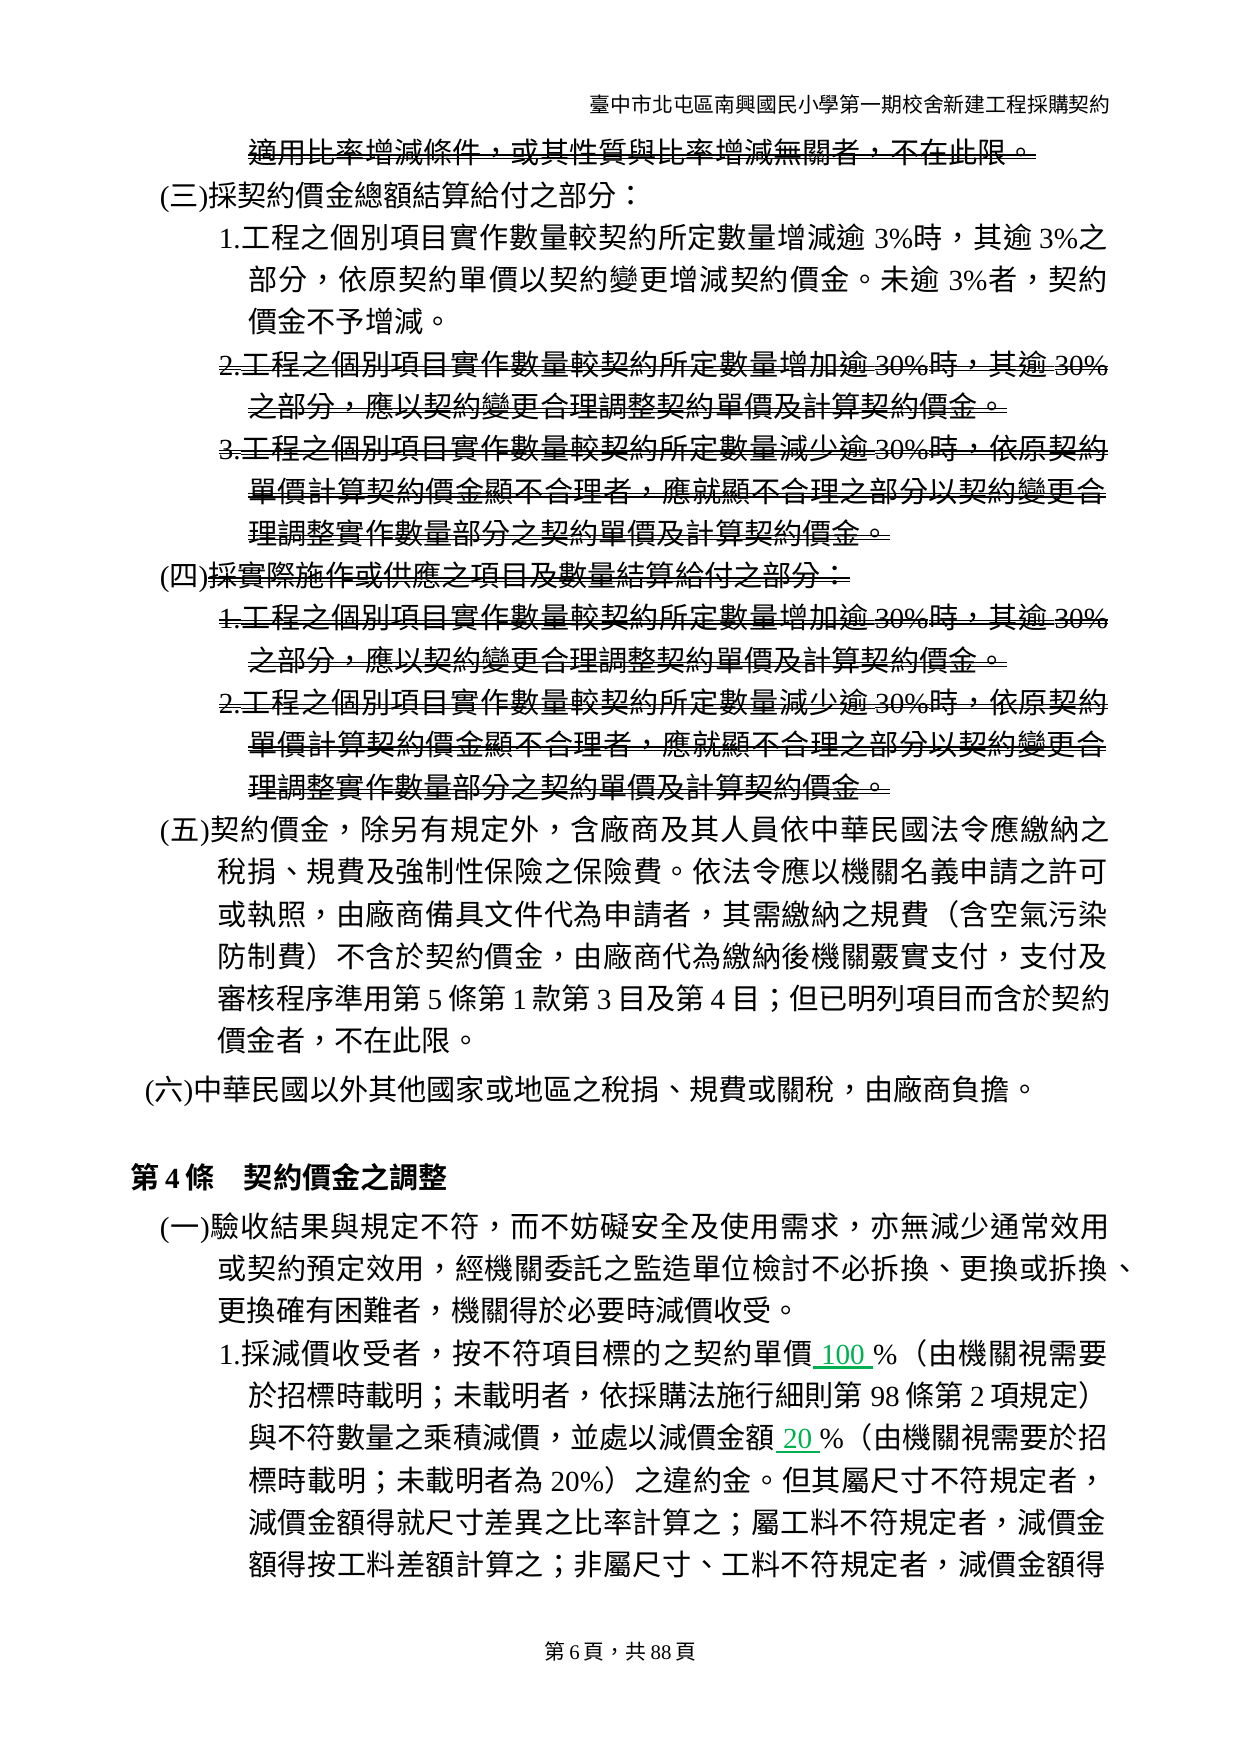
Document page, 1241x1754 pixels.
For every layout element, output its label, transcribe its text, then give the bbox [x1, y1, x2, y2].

text 第4條 契約價金之調整 [130, 1155, 1110, 1197]
text 2.工程之個別項目實作數量較契約所定數量增加逾30%時，其逾30%之部分，應以契約變更合理調整契約單價及計算契約價金。 [218, 341, 1108, 426]
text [218, 1330, 1108, 1584]
text 2.工程之個別項目實作數量較契約所定數量減少逾30%時，依原契約單價計算契約價金顯不合理者，應就顯不合理之部分以契約變更合理調整實作數量部分之契約單價及計算契約價金。 [218, 680, 1108, 704]
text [218, 130, 1110, 172]
text 1.工程之個別項目實作數量較契約所定數量增加逾30%時，其逾30%之部分，應以契約變更合理調整契約單價及計算契約價金。 [218, 595, 1108, 680]
text (一)驗收結果與規定不符，而不妨礙安全及使用需求，亦無減少通常效用或契約預定效用，經機關委託之監造單位檢討不必拆換、更換或拆換、更換確有困難者，機關得於必要時減價收受。 [159, 1203, 1110, 1330]
text 3.工程之個別項目實作數量較契約所定數量減少逾30%時，依原契約單價計算契約價金顯不合理者，應就顯不合理之部分以契約變更合理調整實作數量部分之契約單價及計算契約價金。 [218, 426, 1108, 450]
text 3.工程之個別項目實作數量較契約所定數量減少逾30%時，依原契約單價計算契約價金顯不合理者，應就顯不合理之部分以契約變更合理調整實作數量部分之契約單價及計算契約價金。 [218, 451, 1108, 553]
text (四)採實際施作或供應之項目及數量結算給付之部分： [159, 553, 1110, 595]
text 2.工程之個別項目實作數量較契約所定數量減少逾30%時，依原契約單價計算契約價金顯不合理者，應就顯不合理之部分以契約變更合理調整實作數量部分之契約單價及計算契約價金。 [218, 705, 1108, 807]
text (六)中華民國以外其他國家或地區之稅捐、規費或關稅，由廠商負擔。 [130, 1067, 1110, 1109]
text (三)採契約價金總額結算給付之部分： [159, 172, 1110, 214]
text (五)契約價金，除另有規定外，含廠商及其人員依中華民國法令應繳納之稅捐、規費及強制性保險之保險費。依法令應以機關名義申請之許可或執照，由廠商備具文件代為申請者，其需繳納之規費（含空氣污染防制費）不含於契約價金，由廠商代為繳納後機關覈實支付，支付及審核程序準用第5條第1款第3目及第4目；但已明列項目而含於契約價金者，不在此限。 [159, 807, 1110, 1060]
text 1.工程之個別項目實作數量較契約所定數量增減逾3%時，其逾3%之部分，依原契約單價以契約變更增減契約價金。未逾3%者，契約價金不予增減。 [218, 214, 1108, 341]
